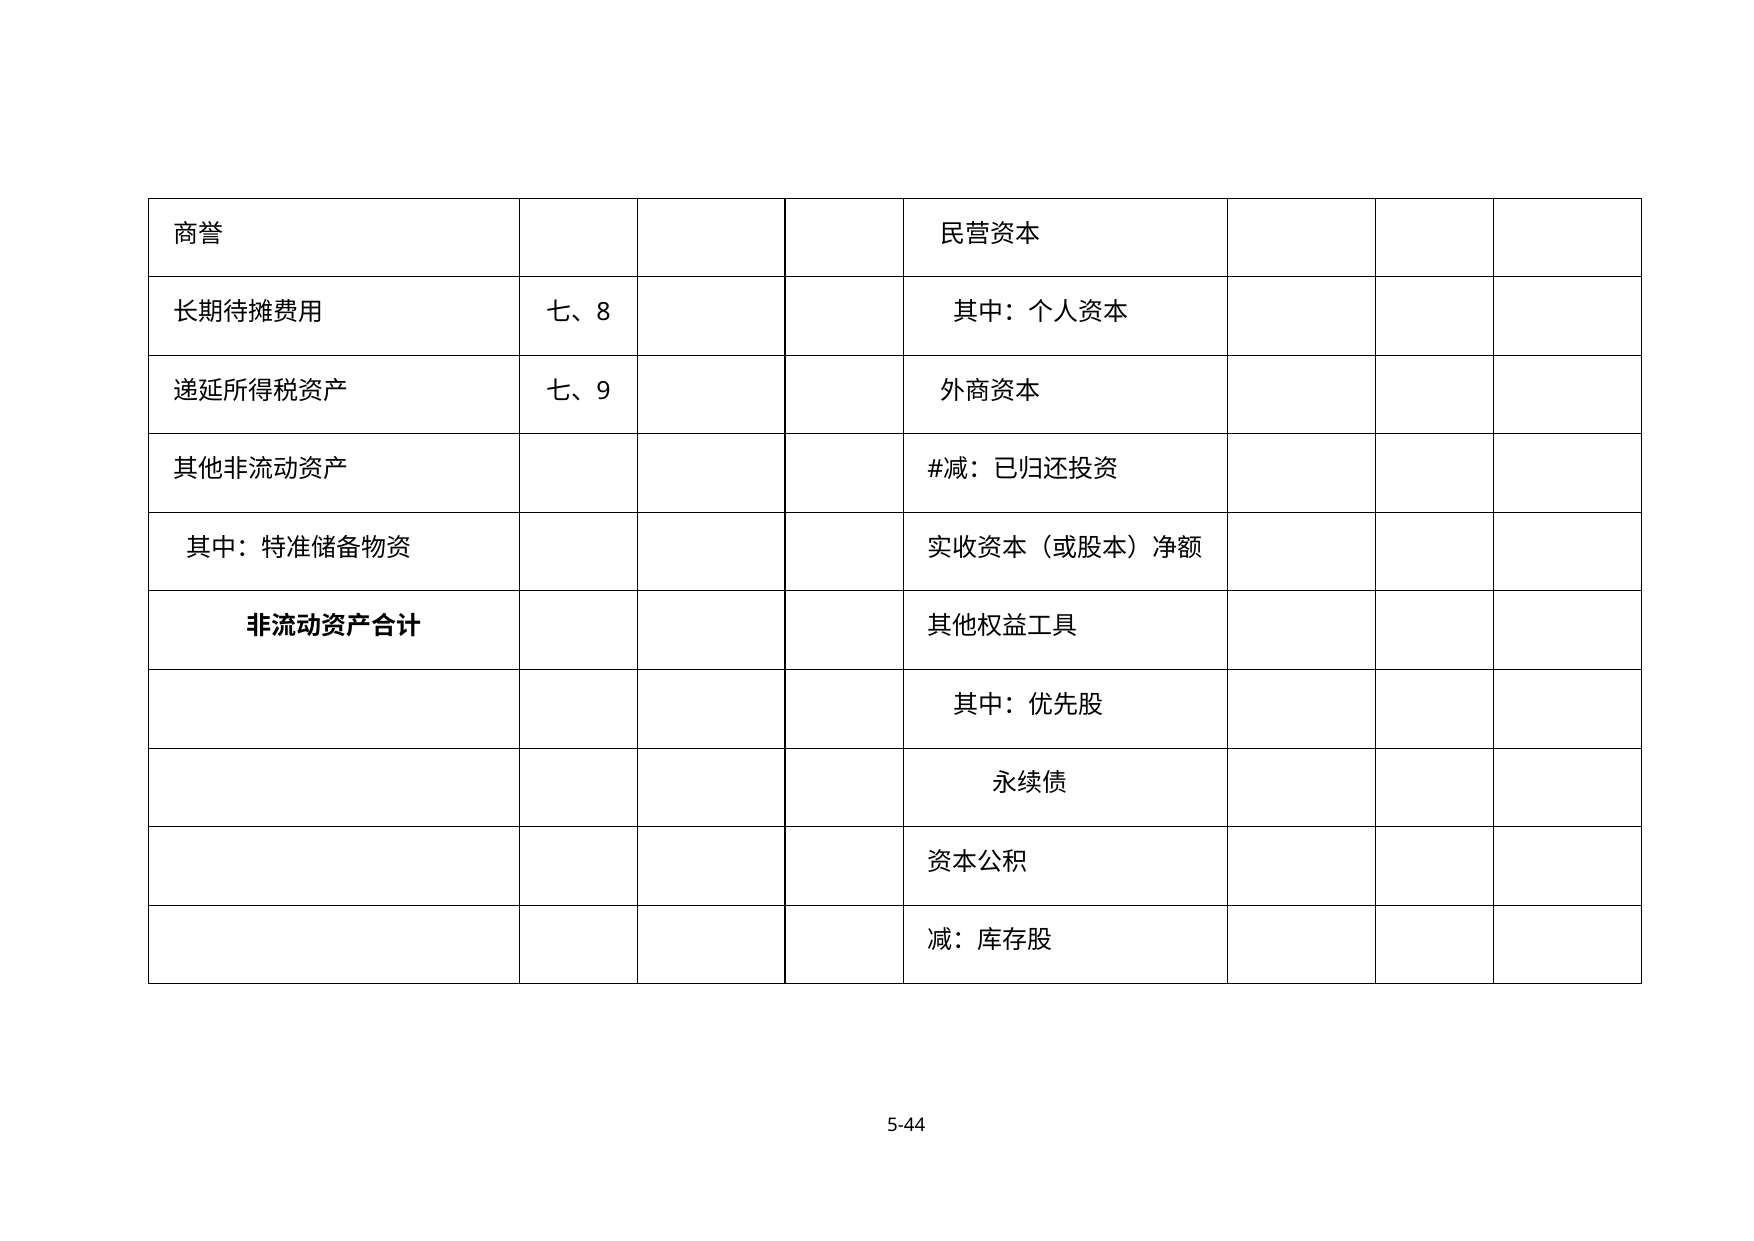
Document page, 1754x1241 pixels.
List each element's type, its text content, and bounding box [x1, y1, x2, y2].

table_cell [149, 827, 519, 904]
table_cell [786, 749, 903, 826]
table_cell [1494, 749, 1641, 826]
table_cell [520, 434, 637, 512]
table_cell [1494, 199, 1641, 276]
table_cell [786, 434, 903, 512]
table_cell [520, 591, 637, 669]
table_cell 七、9 [520, 356, 637, 433]
table_cell 长期待摊费用 [149, 277, 519, 355]
table_cell 外商资本 [904, 356, 1227, 433]
table_cell 其中：特准储备物资 [149, 513, 519, 590]
table_cell [1228, 591, 1375, 669]
table_cell [520, 749, 637, 826]
table_cell [1494, 277, 1641, 355]
table_cell [149, 906, 519, 983]
table_cell [1494, 434, 1641, 512]
table_cell [520, 827, 637, 904]
table_cell #减：已归还投资 [904, 434, 1227, 512]
table_cell 其中：个人资本 [904, 277, 1227, 355]
table_cell [1228, 434, 1375, 512]
table_cell [1376, 199, 1493, 276]
table_cell [1228, 670, 1375, 747]
table_cell [1376, 591, 1493, 669]
table_cell [1376, 513, 1493, 590]
table_cell [1376, 434, 1493, 512]
table_cell [149, 670, 519, 747]
table_cell [1494, 827, 1641, 904]
table_cell [1376, 356, 1493, 433]
table_cell [638, 513, 784, 590]
table_cell [1228, 827, 1375, 904]
table_cell [1376, 906, 1493, 983]
table_cell [520, 906, 637, 983]
table_cell [520, 513, 637, 590]
table_cell [1494, 513, 1641, 590]
table_cell [1376, 749, 1493, 826]
table_cell [638, 434, 784, 512]
table_cell 非流动资产合计 [149, 591, 519, 669]
table_cell [638, 749, 784, 826]
table_cell 七、8 [520, 277, 637, 355]
table_cell [786, 199, 903, 276]
table_cell 其他非流动资产 [149, 434, 519, 512]
table_cell [1228, 513, 1375, 590]
table_cell [520, 199, 637, 276]
table_cell 其他权益工具 [904, 591, 1227, 669]
table_cell 其中：优先股 [904, 670, 1227, 747]
table_cell 递延所得税资产 [149, 356, 519, 433]
table_cell [1228, 356, 1375, 433]
table_cell [638, 591, 784, 669]
table_cell [1228, 906, 1375, 983]
table_cell [786, 906, 903, 983]
table_cell [786, 827, 903, 904]
table_cell 商誉 [149, 199, 519, 276]
table_cell [638, 199, 784, 276]
table_cell [638, 356, 784, 433]
table_cell [1228, 277, 1375, 355]
table_cell 实收资本（或股本）净额 [904, 513, 1227, 590]
table_cell [1376, 827, 1493, 904]
table_cell [1376, 277, 1493, 355]
table_cell [1376, 670, 1493, 747]
table_cell [638, 906, 784, 983]
table_cell 资本公积 [904, 827, 1227, 904]
table_cell [1494, 906, 1641, 983]
table_cell [786, 356, 903, 433]
table_cell [1228, 199, 1375, 276]
table_cell [786, 277, 903, 355]
table_cell 永续债 [904, 749, 1227, 826]
table_cell [786, 591, 903, 669]
table_cell 减：库存股 [904, 906, 1227, 983]
table_cell [1494, 356, 1641, 433]
table_cell [1494, 670, 1641, 747]
table_cell [149, 749, 519, 826]
table_cell [786, 670, 903, 747]
table_cell [1494, 591, 1641, 669]
table_cell [1228, 749, 1375, 826]
table_cell [638, 277, 784, 355]
table_cell [638, 827, 784, 904]
table_cell [786, 513, 903, 590]
table_cell 民营资本 [904, 199, 1227, 276]
table_cell [520, 670, 637, 747]
table_cell [638, 670, 784, 747]
